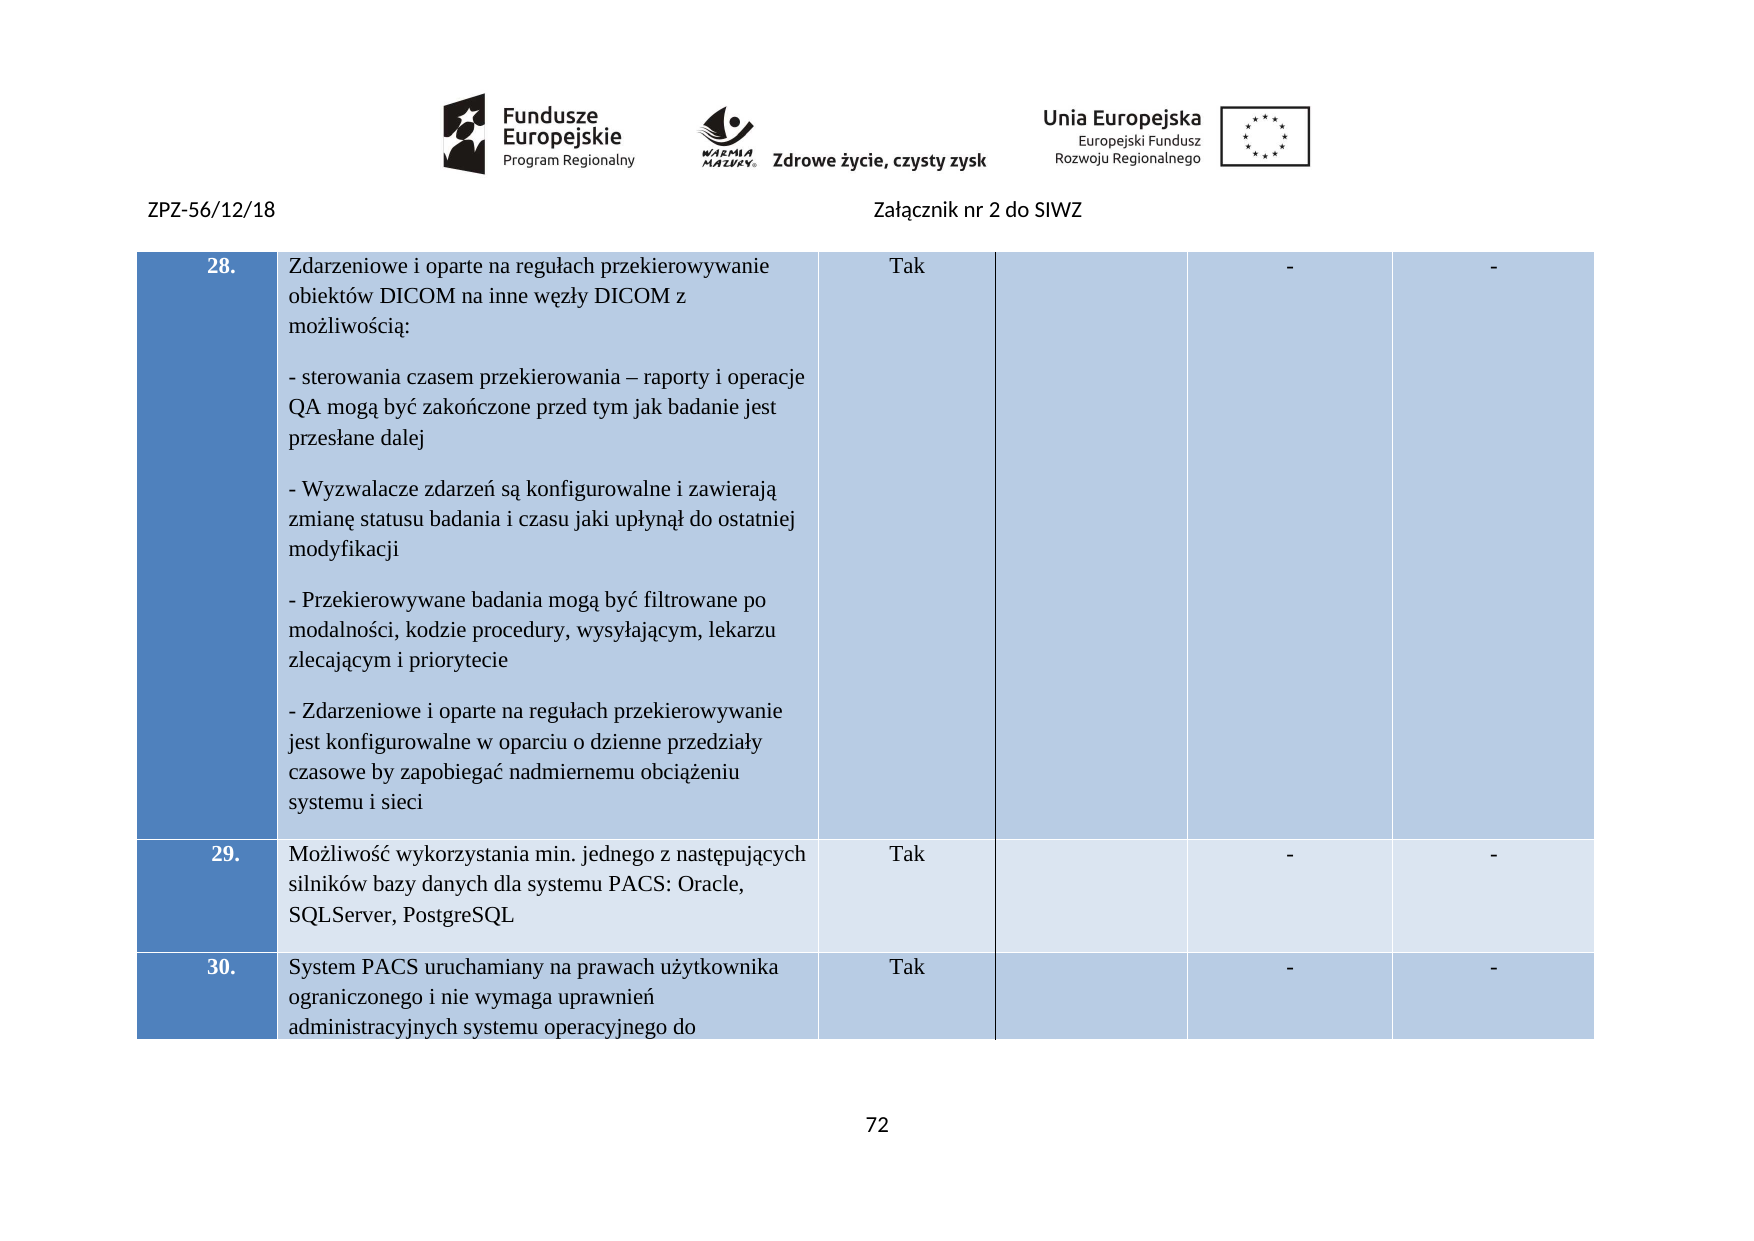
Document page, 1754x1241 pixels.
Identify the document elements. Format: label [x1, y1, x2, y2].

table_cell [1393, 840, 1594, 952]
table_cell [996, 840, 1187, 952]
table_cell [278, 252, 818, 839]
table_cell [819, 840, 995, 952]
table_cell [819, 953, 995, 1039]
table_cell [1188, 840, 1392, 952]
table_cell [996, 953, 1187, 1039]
picture [424, 73, 1330, 195]
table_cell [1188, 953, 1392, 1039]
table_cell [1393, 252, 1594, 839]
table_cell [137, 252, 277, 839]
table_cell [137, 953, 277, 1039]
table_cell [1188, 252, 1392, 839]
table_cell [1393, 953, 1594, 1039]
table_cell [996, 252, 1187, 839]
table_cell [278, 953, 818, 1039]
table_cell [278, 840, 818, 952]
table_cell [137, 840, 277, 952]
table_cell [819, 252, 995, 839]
